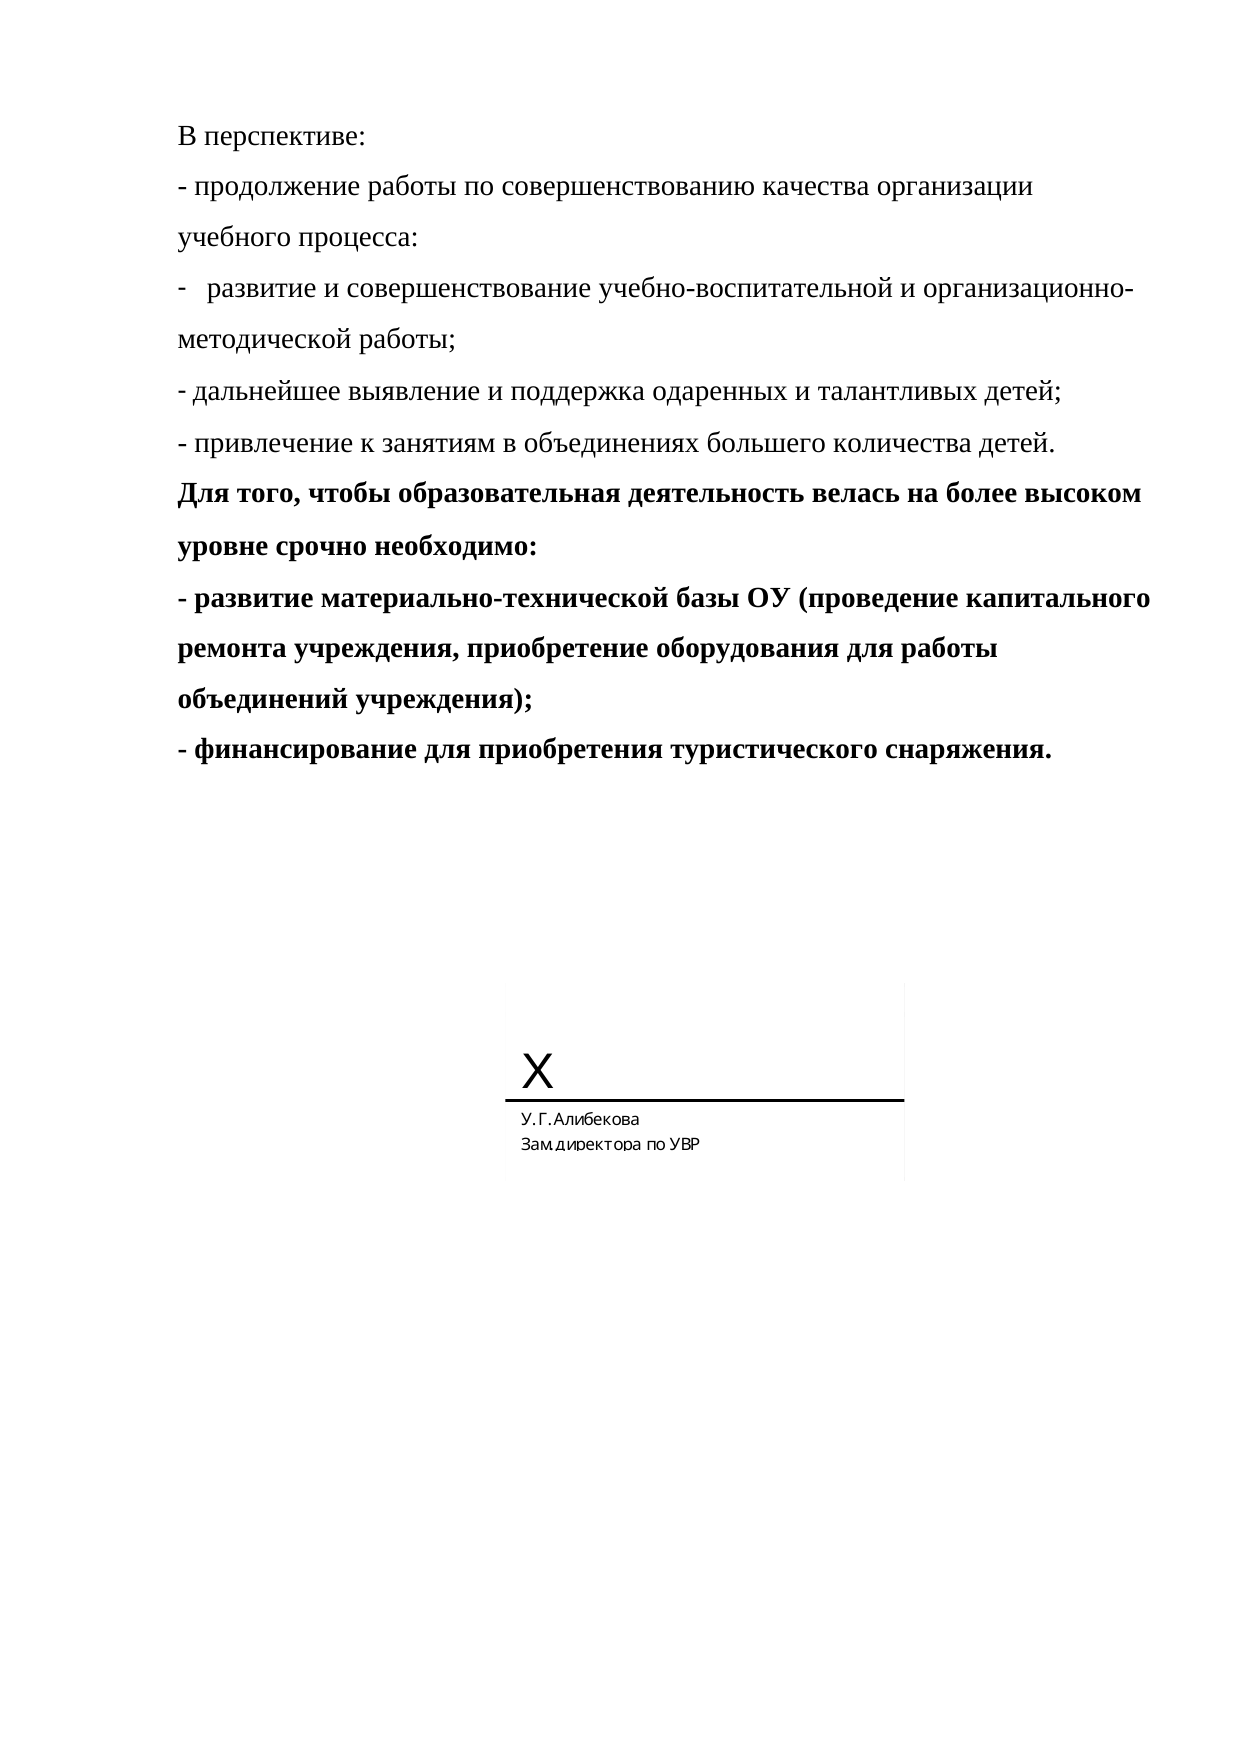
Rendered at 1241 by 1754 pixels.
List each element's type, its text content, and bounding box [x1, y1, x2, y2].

text В перспективе: [177, 118, 1152, 152]
text Для того, чтобы образовательная деятельность велась на более высоком уровне срочно необходимо: [177, 476, 1152, 562]
text - развитие и совершенствование учебно-воспитательной и организационно-методической работы; [177, 269, 1152, 355]
text - продолжение работы по совершенствованию качества организации учебного процесса: [177, 168, 1152, 252]
text - финансирование для приобретения туристического снаряжения. [177, 731, 1152, 765]
text - привлечение к занятиям в объединениях большего количества детей. [177, 425, 1152, 459]
text - дальнейшее выявление и поддержка одаренных и талантливых детей; [177, 372, 1152, 407]
text - развитие материально-технической базы ОУ (проведение капитального ремонта учреждения, приобретение оборудования для работы объединений учреждения); [177, 580, 1152, 714]
